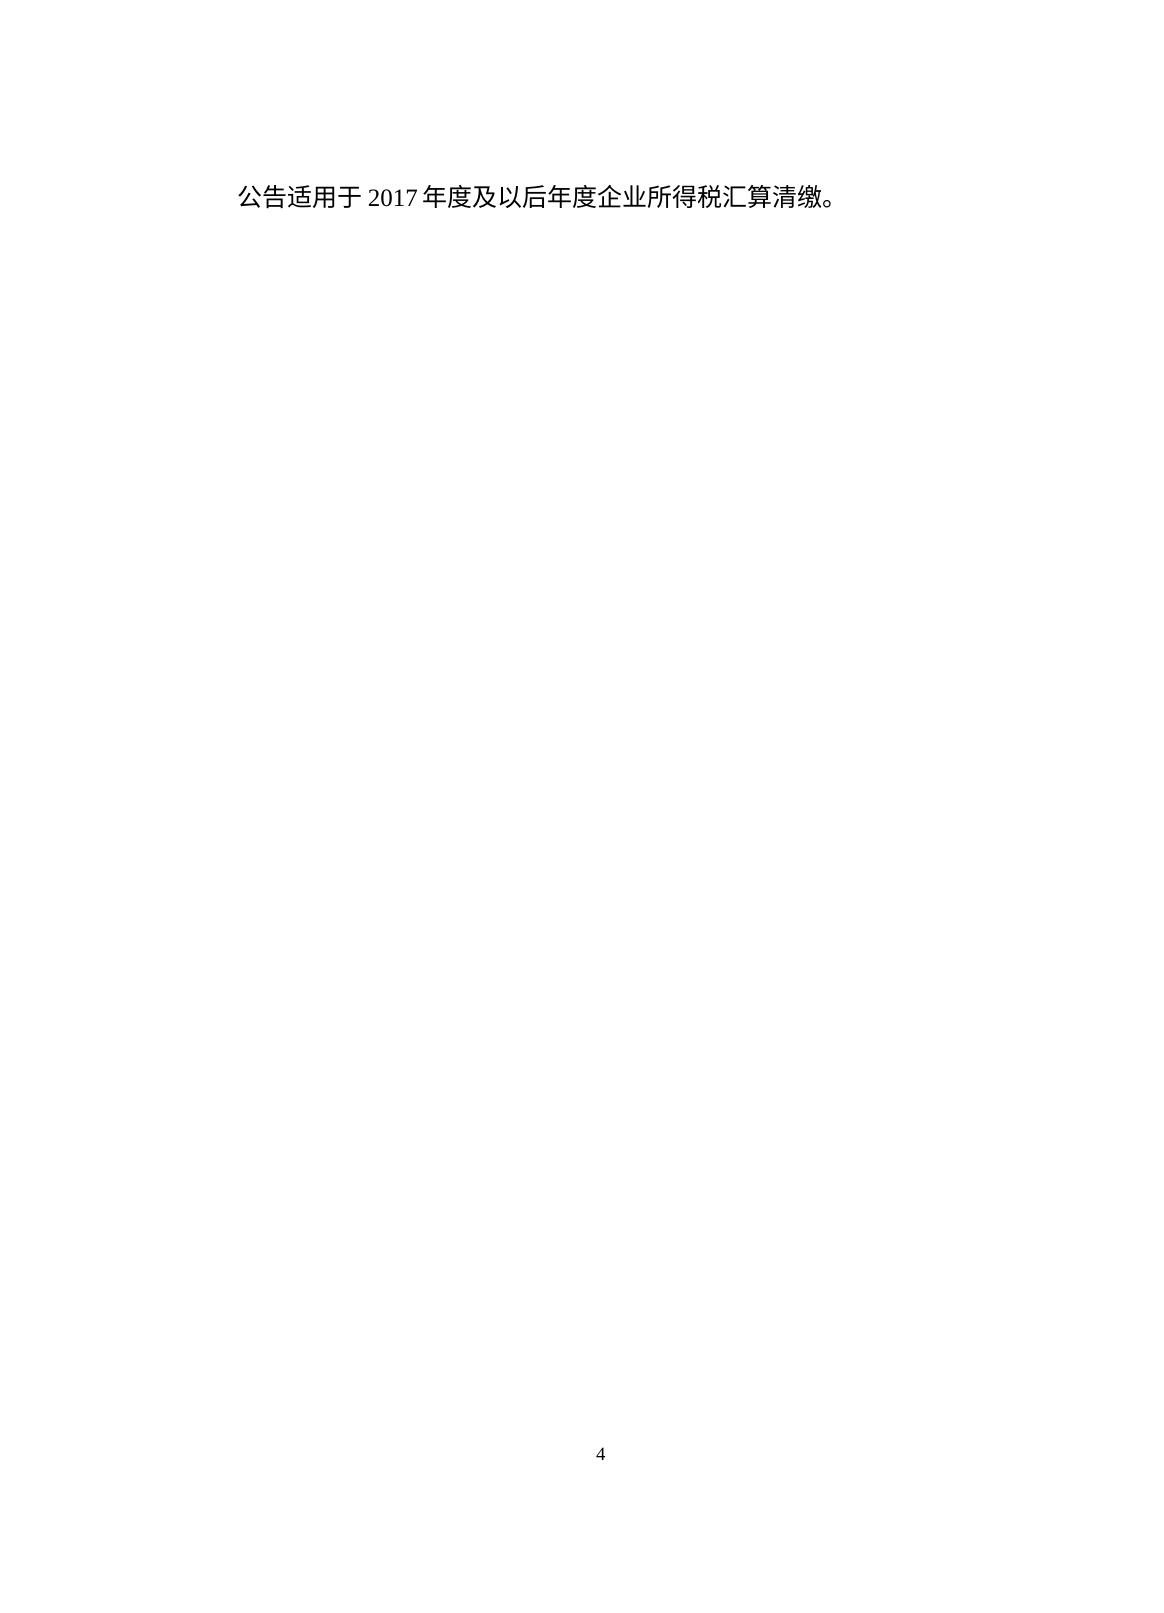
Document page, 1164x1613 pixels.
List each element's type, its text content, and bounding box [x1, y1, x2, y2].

text 公告适用于2017年度及以后年度企业所得税汇算清缴。 [188, 162, 976, 230]
